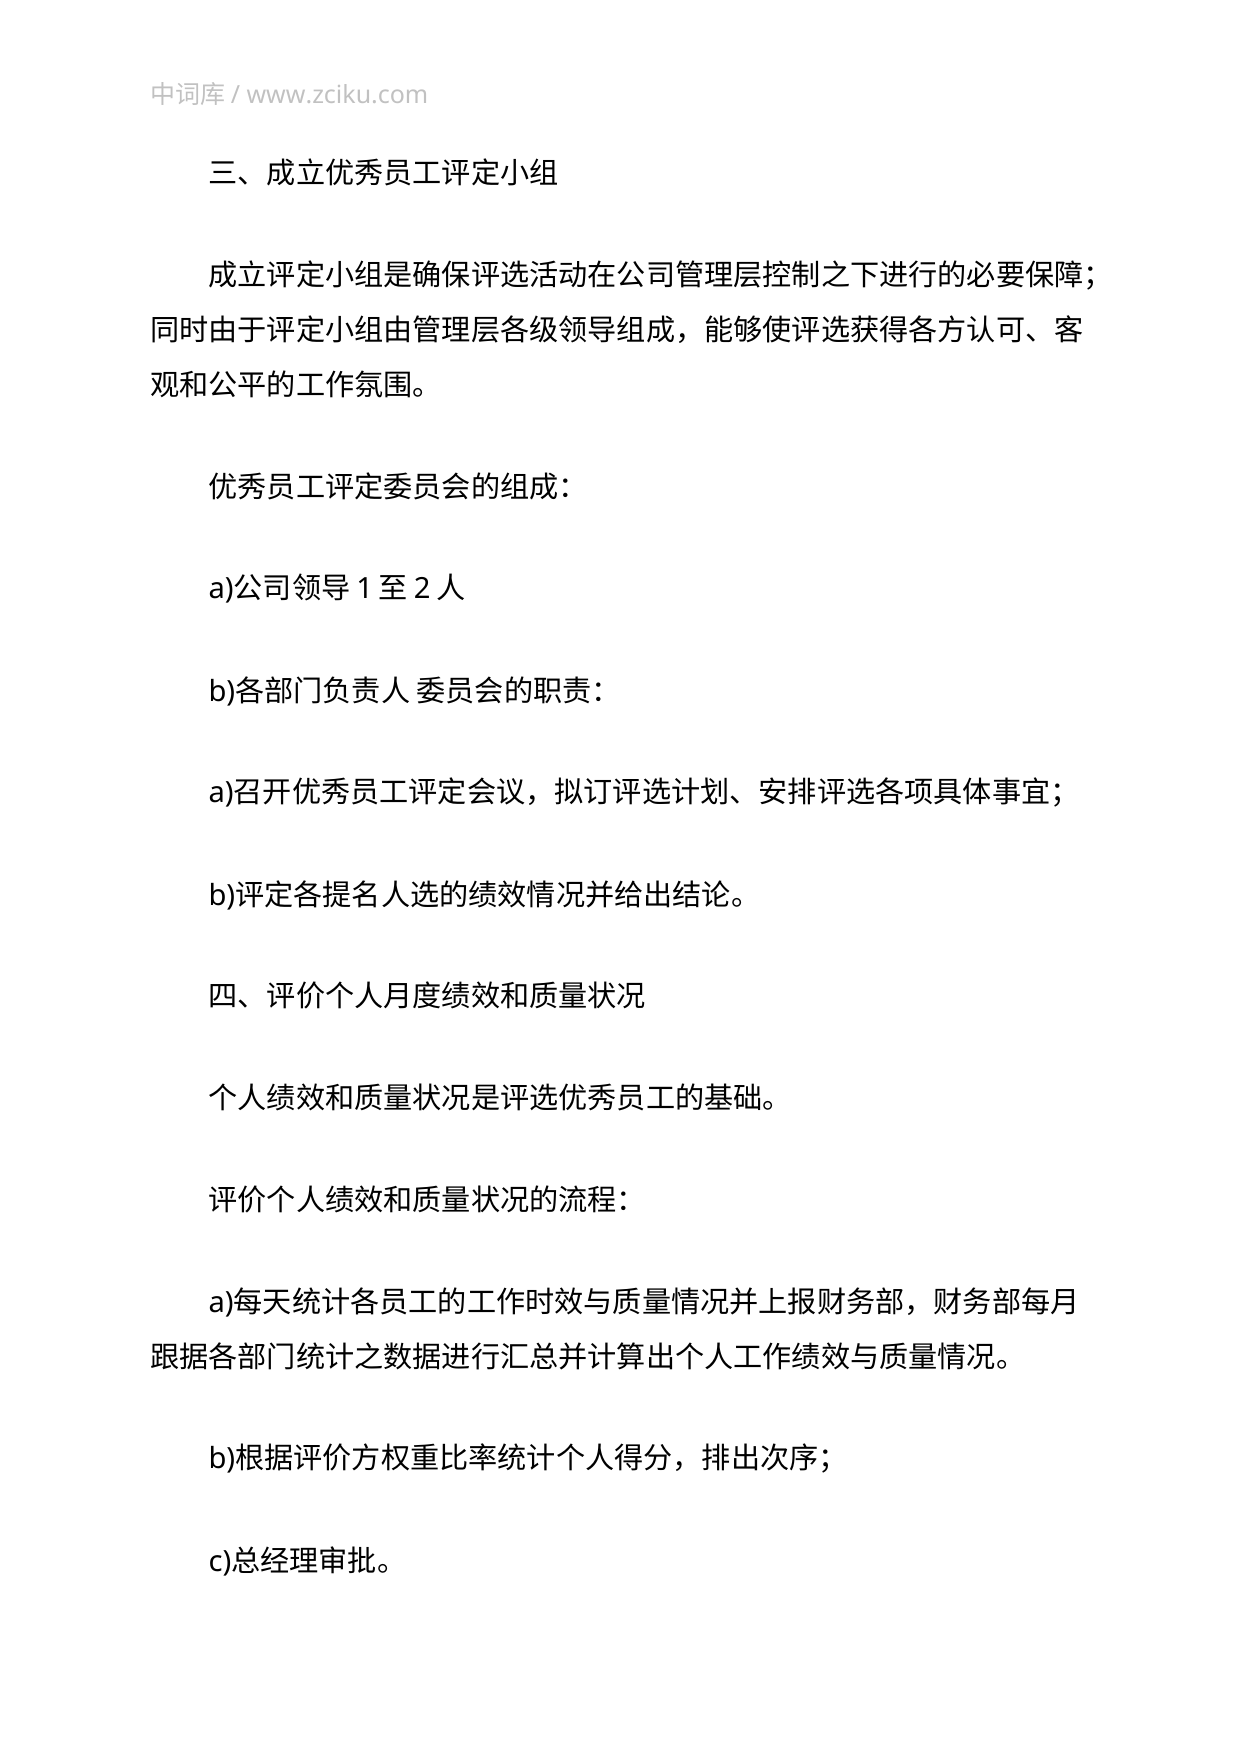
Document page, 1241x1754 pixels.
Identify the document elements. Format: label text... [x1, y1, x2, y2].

text 成立评定小组是确保评选活动在公司管理层控制之下进行的必要保障；同时由于评定小组由管理层各级领导组成，能够使评选获得各方认可、客观和公平的工作氛围。 [150, 252, 1090, 404]
text 评价个人绩效和质量状况的流程： [150, 1177, 1090, 1219]
text b)各部门负责人 委员会的职责： [150, 667, 1090, 709]
text 优秀员工评定委员会的组成： [150, 463, 1090, 506]
text 四、评价个人月度绩效和质量状况 [150, 973, 1090, 1015]
text 三、成立优秀员工评定小组 [150, 150, 1090, 192]
text a)公司领导1至2人 [150, 565, 1090, 607]
text a)召开优秀员工评定会议，拟订评选计划、安排评选各项具体事宜； [150, 769, 1090, 811]
text b)评定各提名人选的绩效情况并给出结论。 [150, 871, 1090, 913]
text c)总经理审批。 [150, 1537, 1090, 1579]
text 个人绩效和质量状况是评选优秀员工的基础。 [150, 1075, 1090, 1117]
text b)根据评价方权重比率统计个人得分，排出次序； [150, 1435, 1090, 1477]
text a)每天统计各员工的工作时效与质量情况并上报财务部，财务部每月跟据各部门统计之数据进行汇总并计算出个人工作绩效与质量情况。 [150, 1278, 1090, 1376]
